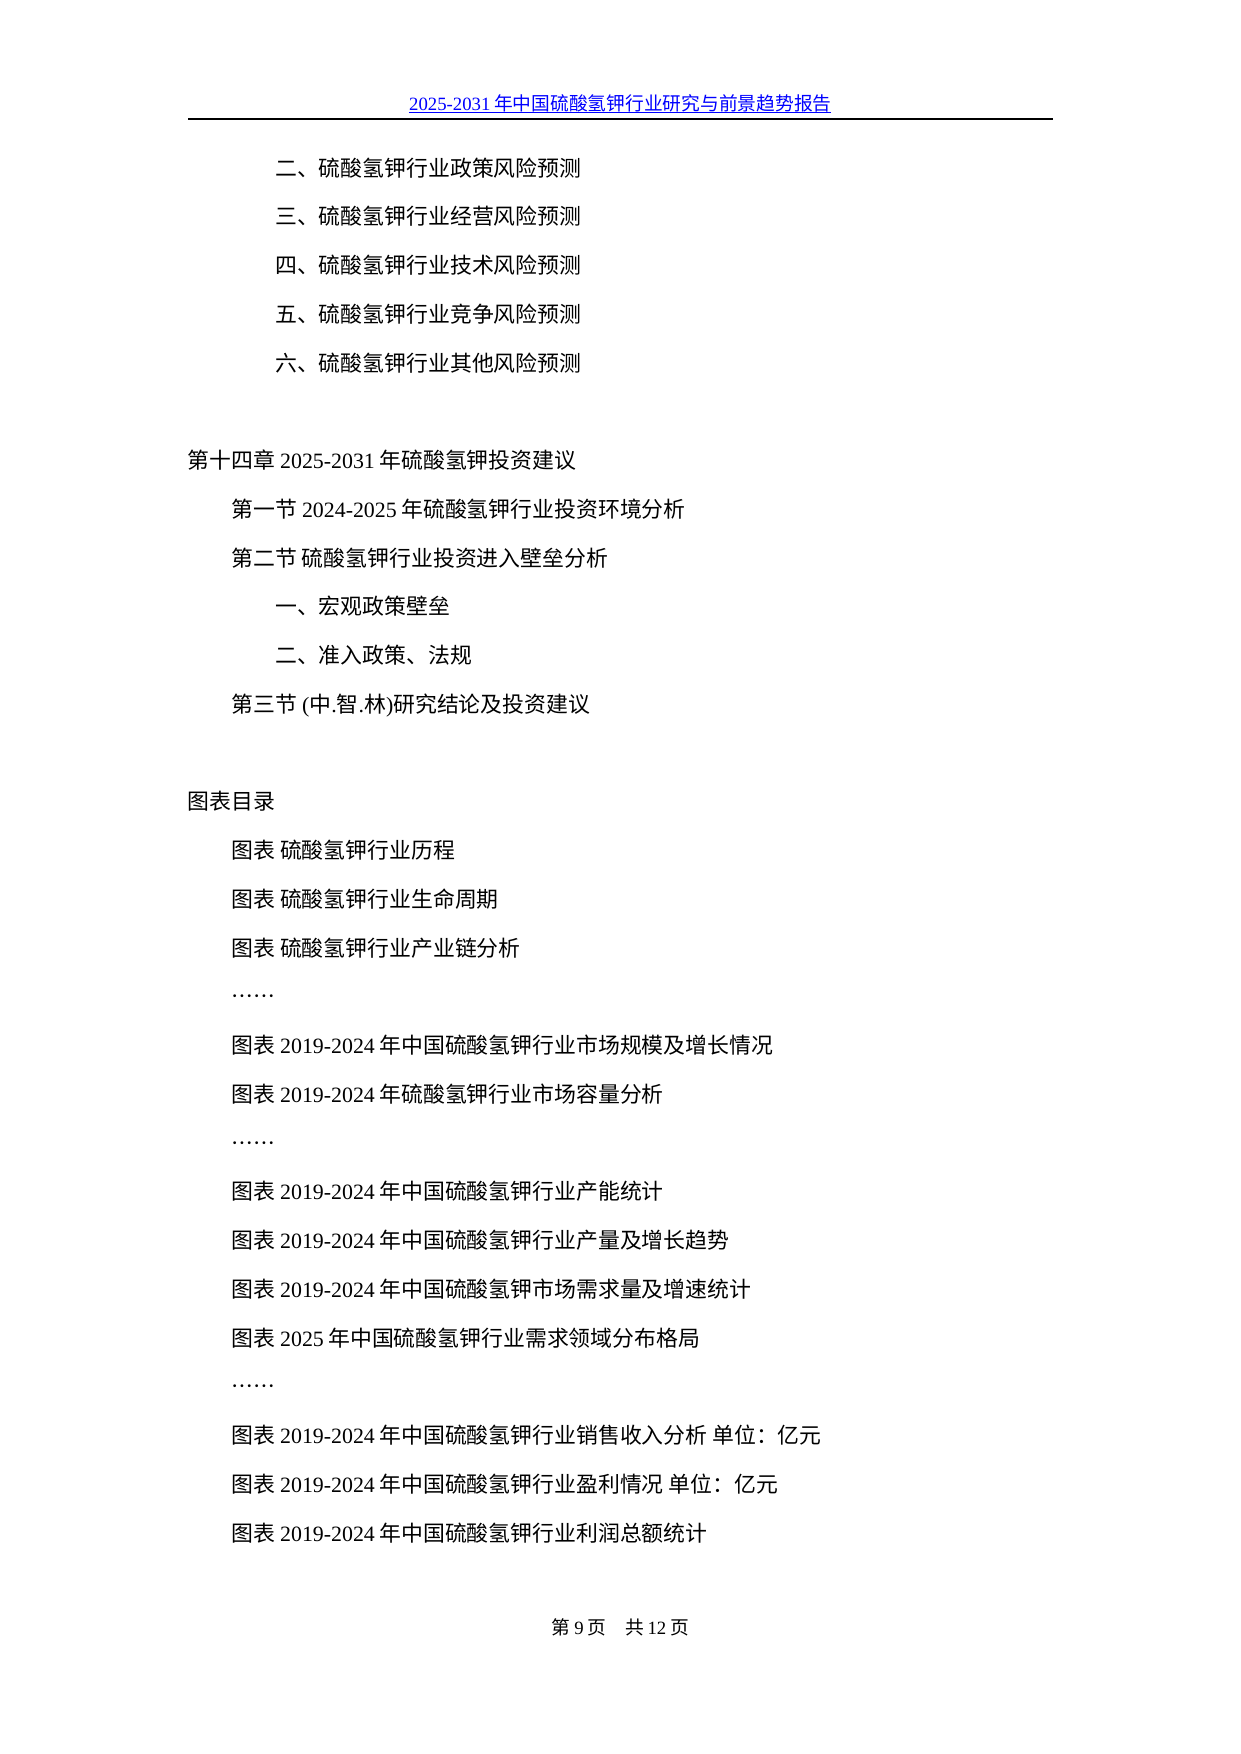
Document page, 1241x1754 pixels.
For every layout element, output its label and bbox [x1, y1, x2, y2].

text [187, 150, 1053, 1548]
